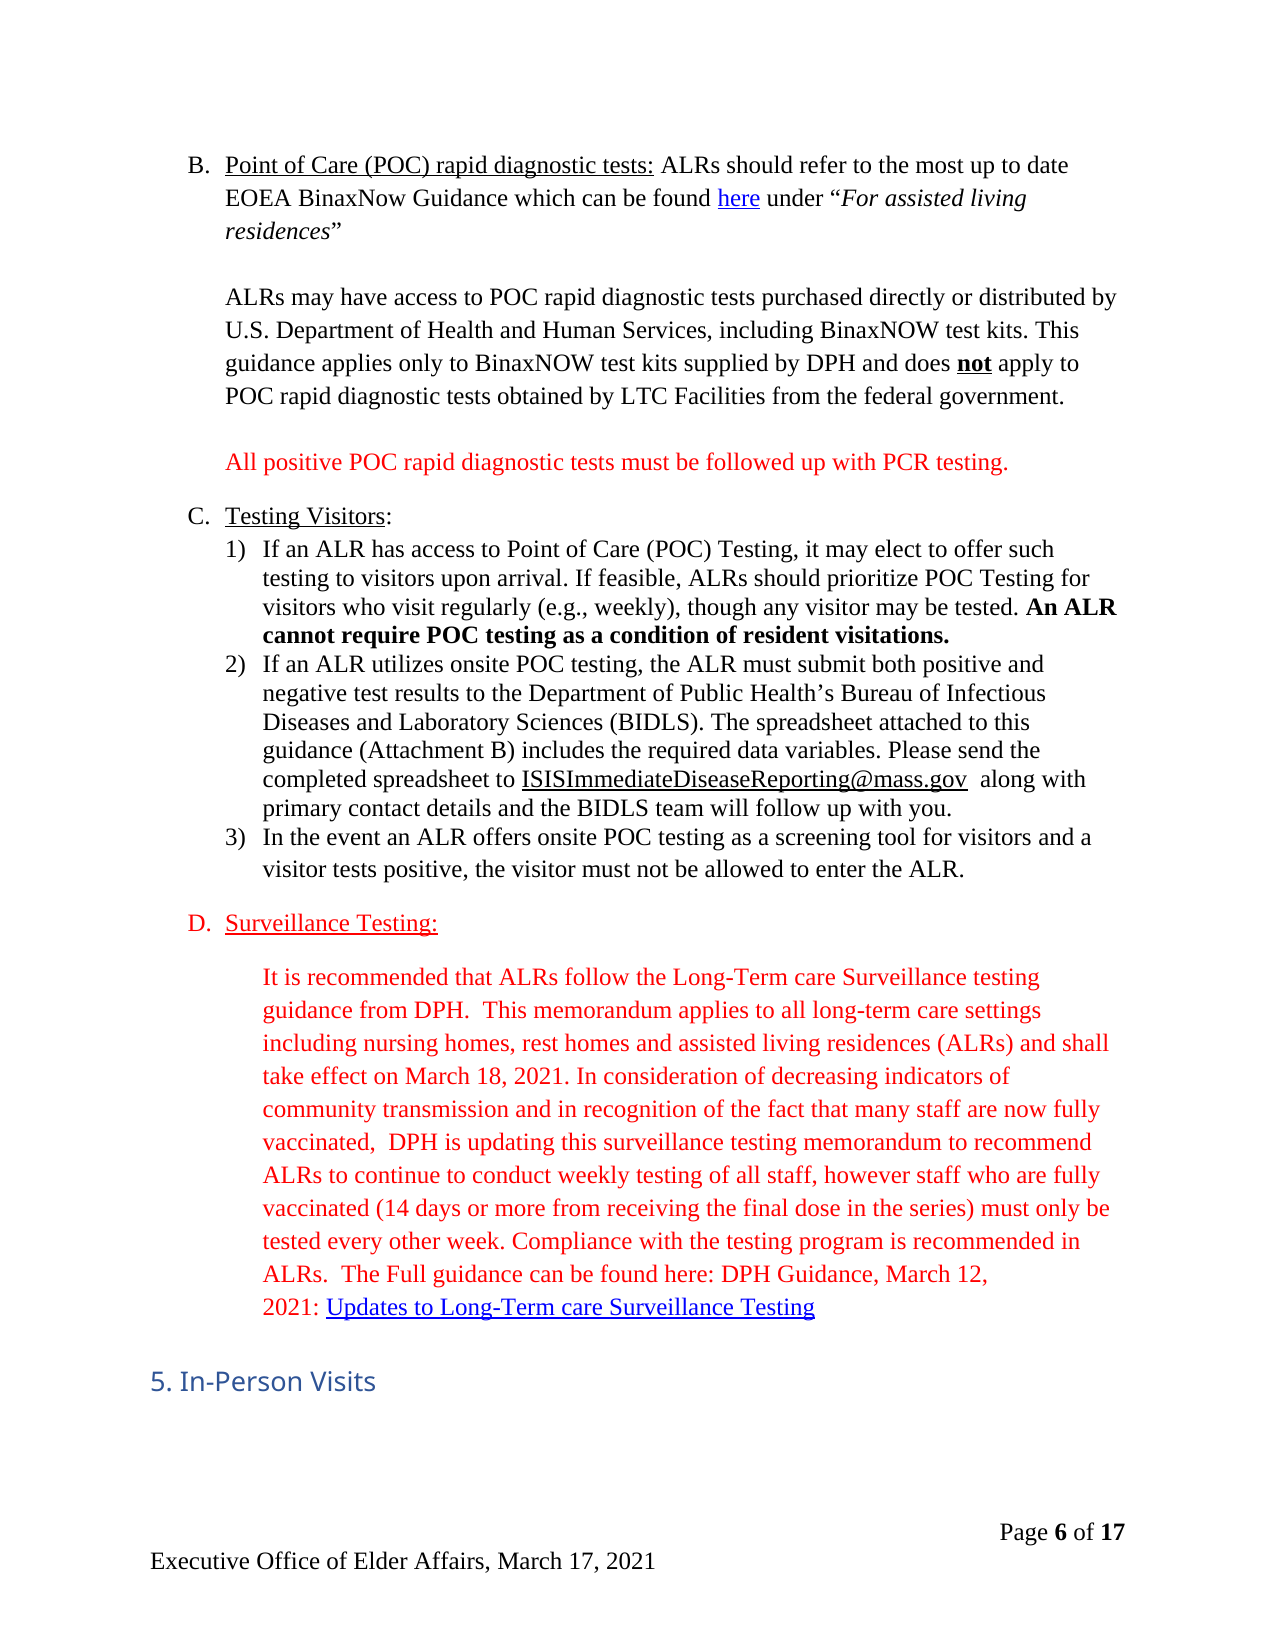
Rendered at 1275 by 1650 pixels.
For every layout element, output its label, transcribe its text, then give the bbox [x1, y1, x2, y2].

text It is recommended that ALRs follow the Long-Term care Surveillance testing guidance from DPH. This memorandum applies to all long-term care settings including nursing homes, rest homes and assisted living residences (ALRs) and shall take effect on March 18, 2021. In consideration of decreasing indicators of community transmission and in recognition of the fact that many staff are now fully vaccinated, DPH is updating this surveillance testing memorandum to recommend ALRs to continue to conduct weekly testing of all staff, however staff who are fully vaccinated (14 days or more from receiving the final dose in the series) must only be tested every other week. Compliance with the testing program is recommended in ALRs. The Full guidance can be found here: DPH Guidance, March 12, 2021: Updates to Long-Term care Surveillance Testing [262, 962, 1125, 1321]
list Testing Visitors: [187, 501, 1125, 530]
list All positive POC rapid diagnostic tests must be followed up with PCR testing. [225, 447, 1125, 476]
list If an ALR has access to Point of Care (POC) Testing, it may elect to offer such testing to visitors upon arrival. If feasible, ALRs should prioritize POC Testing for visitors who visit regularly (e.g., weekly), though any visitor may be tested. An ALR cannot require POC testing as a condition of resident visitations. [225, 534, 1125, 649]
list Point of Care (POC) rapid diagnostic tests: ALRs should refer to the most up to date EOEA BinaxNow Guidance which can be found here under “For assisted living residences” [187, 150, 1125, 245]
text 5. In-Person Visits [150, 1363, 1125, 1399]
list ALRs may have access to POC rapid diagnostic tests purchased directly or distributed by U.S. Department of Health and Human Services, including BinaxNOW test kits. This guidance applies only to BinaxNOW test kits supplied by DPH and does not apply to POC rapid diagnostic tests obtained by LTC Facilities from the federal government. [225, 282, 1125, 410]
list Surveillance Testing: [187, 908, 1125, 937]
list In the event an ALR offers onsite POC testing as a screening tool for visitors and a visitor tests positive, the visitor must not be allowed to enter the ALR. [225, 822, 1125, 883]
list If an ALR utilizes onsite POC testing, the ALR must submit both positive and negative test results to the Department of Public Health’s Bureau of Infectious Diseases and Laboratory Sciences (BIDLS). The spreadsheet attached to this guidance (Attachment B) includes the required data variables. Please send the completed spreadsheet to ISISImmediateDiseaseReporting@mass.gov along with primary contact details and the BIDLS team will follow up with you. [225, 649, 1125, 822]
